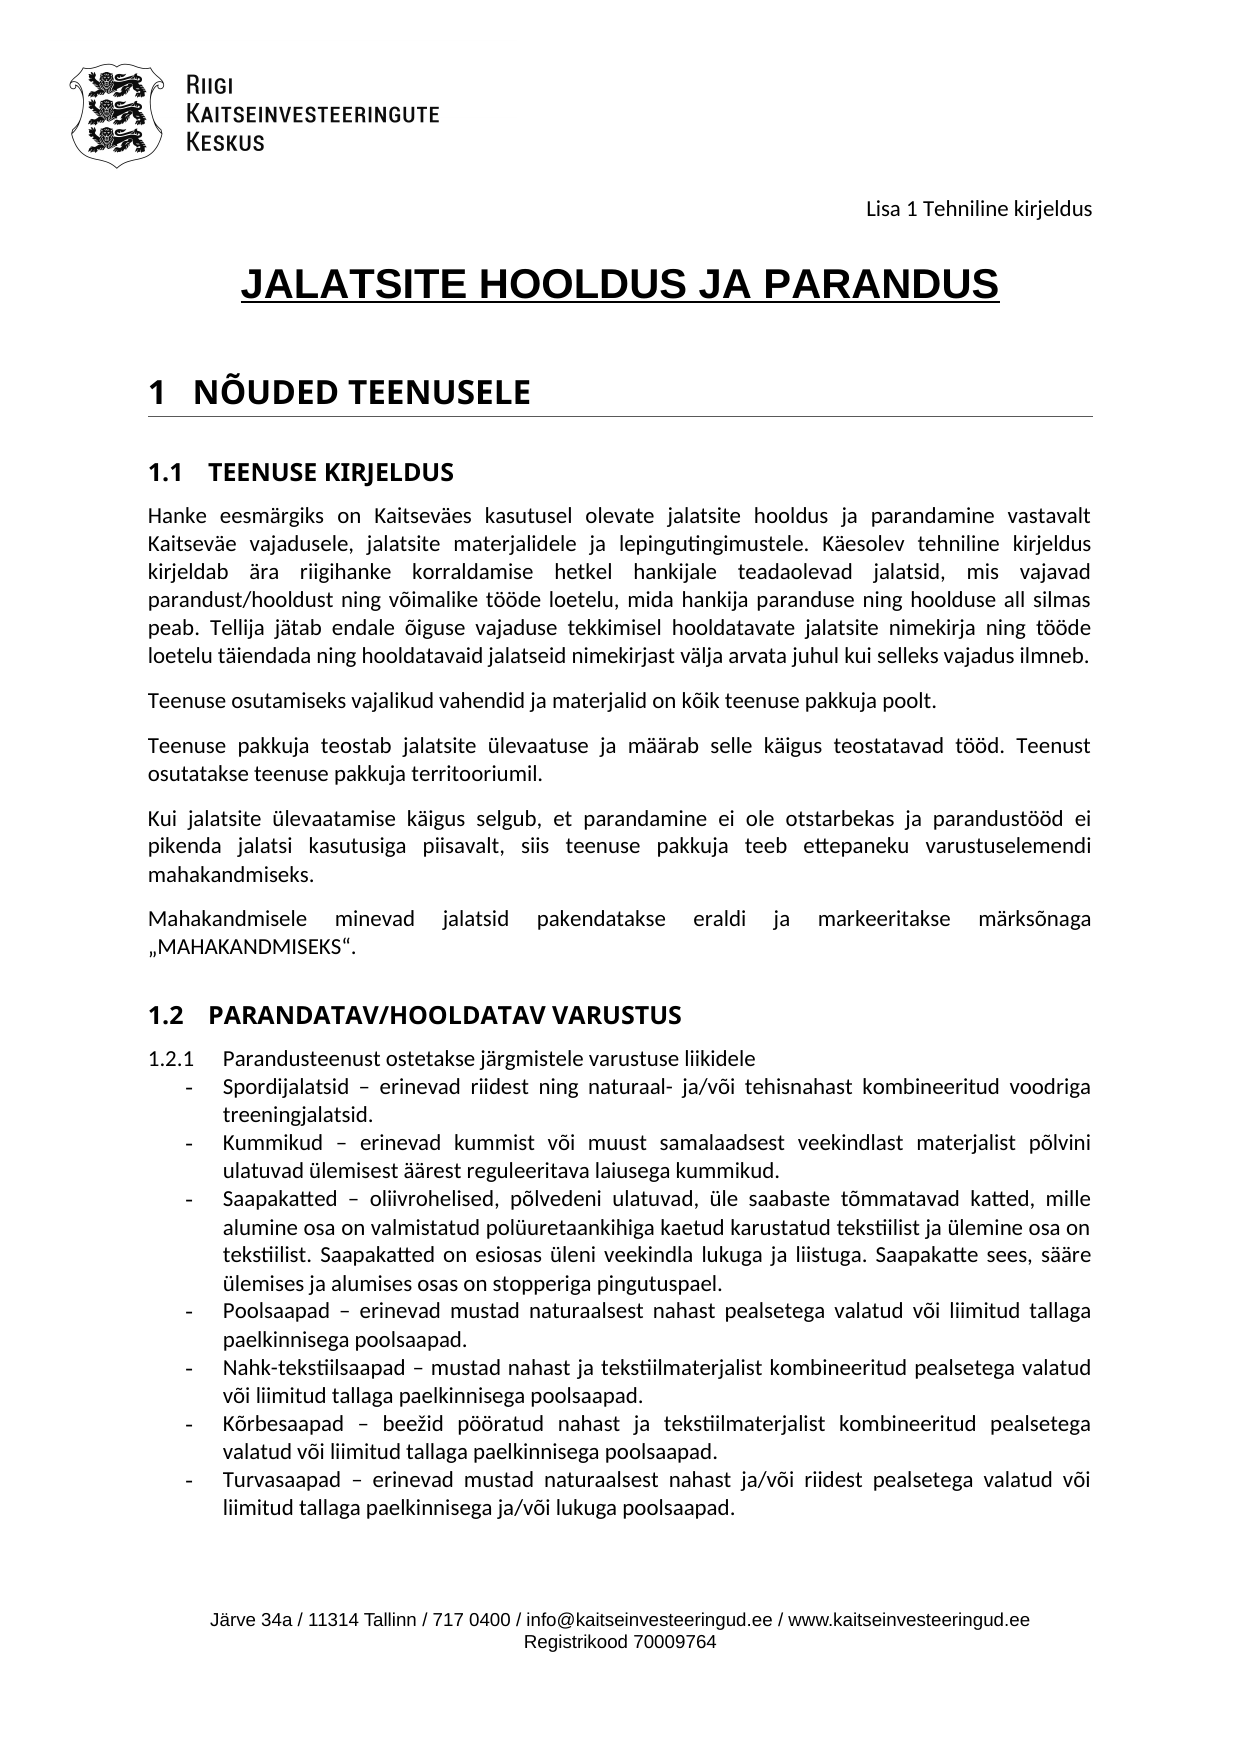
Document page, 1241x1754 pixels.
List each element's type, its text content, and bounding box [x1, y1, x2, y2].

text Kui jalatsite ülevaatamise käigus selgub, et parandamine ei ole otstarbekas ja parandustööd ei pikenda jalatsi kasutusiga piisavalt, siis teenuse pakkuja teeb ettepaneku varustuselemendi mahakandmiseks. [148, 804, 1093, 888]
text Mahakandmisele minevad jalatsid pakendatakse eraldi ja markeeritakse märksõnaga „MAHAKANDMISEKS“. [148, 904, 1093, 960]
title jalatsite hooldus ja parandus [148, 259, 1093, 307]
text Lisa 1 Tehniline kirjeldus [148, 148, 1093, 222]
list Kõrbesaapad – beežid pööratud nahast ja tekstiilmaterjalist kombineeritud pealsetega valatud või liimitud tallaga paelkinnisega poolsaapad. [185, 1409, 1093, 1465]
text Hanke eesmärgiks on Kaitseväes kasutusel olevate jalatsite hooldus ja parandamine vastavalt Kaitseväe vajadusele, jalatsite materjalidele ja lepingutingimustele. Käesolev tehniline kirjeldus kirjeldab ära riigihanke korraldamise hetkel hankijale teadaolevad jalatsid, mis vajavad parandust/hooldust ning võimalike tööde loetelu, mida hankija paranduse ning hoolduse all silmas peab. Tellija jätab endale õiguse vajaduse tekkimisel hooldatavate jalatsite nimekirja ning tööde loetelu täiendada ning hooldatavaid jalatseid nimekirjast välja arvata juhul kui selleks vajadus ilmneb. [148, 501, 1093, 669]
list Spordijalatsid – erinevad riidest ning naturaal- ja/või tehisnahast kombineeritud voodriga treeningjalatsid. [185, 1072, 1093, 1128]
subtitle Parandatav/hooldatav varustus [148, 998, 1093, 1032]
list Poolsaapad – erinevad mustad naturaalsest nahast pealsetega valatud või liimitud tallaga paelkinnisega poolsaapad. [185, 1297, 1093, 1353]
list Nahk-tekstiilsaapad – mustad nahast ja tekstiilmaterjalist kombineeritud pealsetega valatud või liimitud tallaga paelkinnisega poolsaapad. [185, 1353, 1093, 1409]
list Parandusteenust ostetakse järgmistele varustuse liikidele [148, 1044, 1093, 1072]
subtitle nõuded teenusele [148, 369, 1093, 416]
list Turvasaapad – erinevad mustad naturaalsest nahast ja/või riidest pealsetega valatud või liimitud tallaga paelkinnisega ja/või lukuga poolsaapad. [185, 1465, 1093, 1521]
list Saapakatted – oliivrohelised, põlvedeni ulatuvad, üle saabaste tõmmatavad katted, mille alumine osa on valmistatud polüuretaankihiga kaetud karustatud tekstiilist ja ülemine osa on tekstiilist. Saapakatted on esiosas üleni veekindla lukuga ja liistuga. Saapakatte sees, sääre ülemises ja alumises osas on stopperiga pingutuspael. [185, 1184, 1093, 1297]
picture [46, 40, 518, 194]
text Teenuse pakkuja teostab jalatsite ülevaatuse ja määrab selle käigus teostatavad tööd. Teenust osutatakse teenuse pakkuja territooriumil. [148, 731, 1093, 787]
text Teenuse osutamiseks vajalikud vahendid ja materjalid on kõik teenuse pakkuja poolt. [148, 686, 1093, 714]
list Kummikud – erinevad kummist või muust samalaadsest veekindlast materjalist põlvini ulatuvad ülemisest äärest reguleeritava laiusega kummikud. [185, 1128, 1093, 1184]
subtitle Teenuse kirjeldus [148, 455, 1093, 489]
